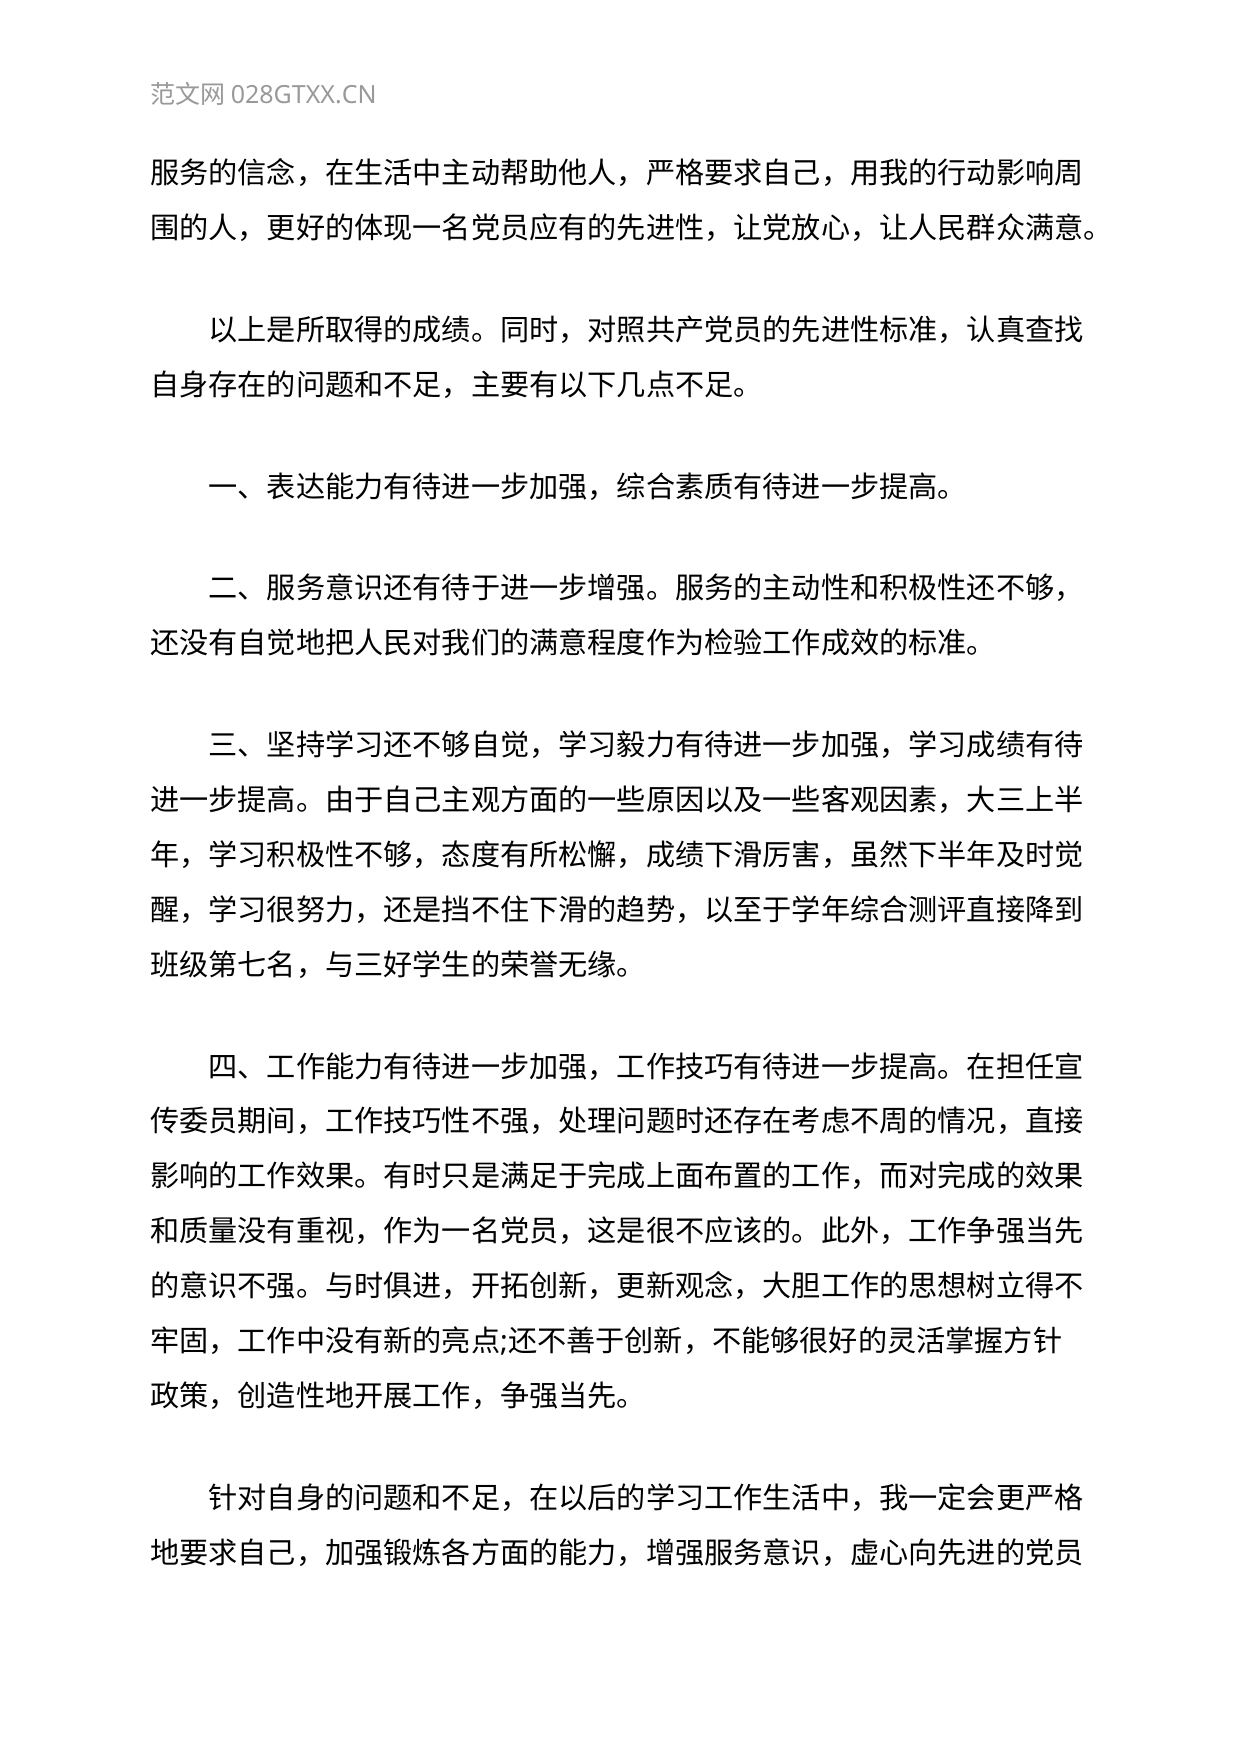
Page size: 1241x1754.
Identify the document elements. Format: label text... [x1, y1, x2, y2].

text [150, 1474, 1090, 1572]
text 四、工作能力有待进一步加强，工作技巧有待进一步提高。在担任宣传委员期间，工作技巧性不强，处理问题时还存在考虑不周的情况，直接影响的工作效果。有时只是满足于完成上面布置的工作，而对完成的效果和质量没有重视，作为一名党员，这是很不应该的。此外，工作争强当先的意识不强。与时俱进，开拓创新，更新观念，大胆工作的思想树立得不牢固，工作中没有新的亮点;还不善于创新，不能够很好的灵活掌握方针政策，创造性地开展工作，争强当先。 [150, 1043, 1090, 1415]
text 三、坚持学习还不够自觉，学习毅力有待进一步加强，学习成绩有待进一步提高。由于自己主观方面的一些原因以及一些客观因素，大三上半年，学习积极性不够，态度有所松懈，成绩下滑厉害，虽然下半年及时觉醒，学习很努力，还是挡不住下滑的趋势，以至于学年综合测评直接降到班级第七名，与三好学生的荣誉无缘。 [150, 722, 1090, 984]
text 以上是所取得的成绩。同时，对照共产党员的先进性标准，认真查找自身存在的问题和不足，主要有以下几点不足。 [150, 307, 1090, 404]
text 一、表达能力有待进一步加强，综合素质有待进一步提高。 [150, 463, 1090, 506]
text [150, 150, 1090, 247]
text 二、服务意识还有待于进一步增强。服务的主动性和积极性还不够，还没有自觉地把人民对我们的满意程度作为检验工作成效的标准。 [150, 565, 1090, 662]
